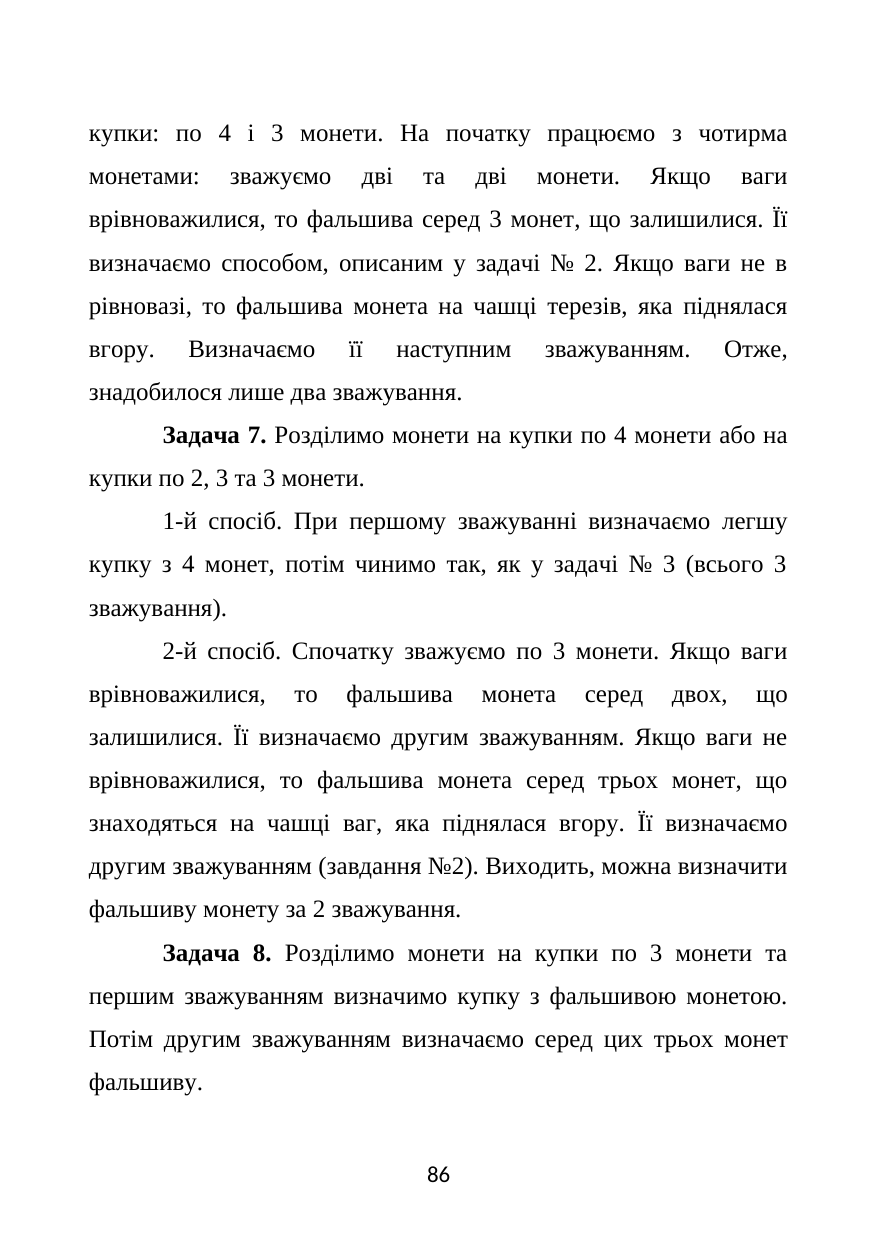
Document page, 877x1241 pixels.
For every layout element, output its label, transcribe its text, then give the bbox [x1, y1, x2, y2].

text Задача 7. Розділимо монети на купки по 4 монети або на купки по 2, 3 та 3 монети. [89, 420, 788, 492]
text Задача 8. Розділимо монети на купки по 3 монети та першим зважуванням визначимо купку з фальшивою монетою. Потім другим зважуванням визначаємо серед цих трьох монет фальшиву. [89, 938, 788, 1096]
text 1-й спосіб. При першому зважуванні визначаємо легшу купку з 4 монет, потім чинимо так, як у задачі № 3 (всього 3 зважування). [89, 506, 788, 621]
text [89, 118, 788, 406]
text 2-й спосіб. Спочатку зважуємо по 3 монети. Якщо ваги врівноважилися, то фальшива монета серед двох, що залишилися. Її визначаємо другим зважуванням. Якщо ваги не врівноважилися, то фальшива монета серед трьох монет, що знаходяться на чашці ваг, яка піднялася вгору. Її визначаємо другим зважуванням (завдання №2). Виходить, можна визначити фальшиву монету за 2 зважування. [89, 636, 788, 923]
